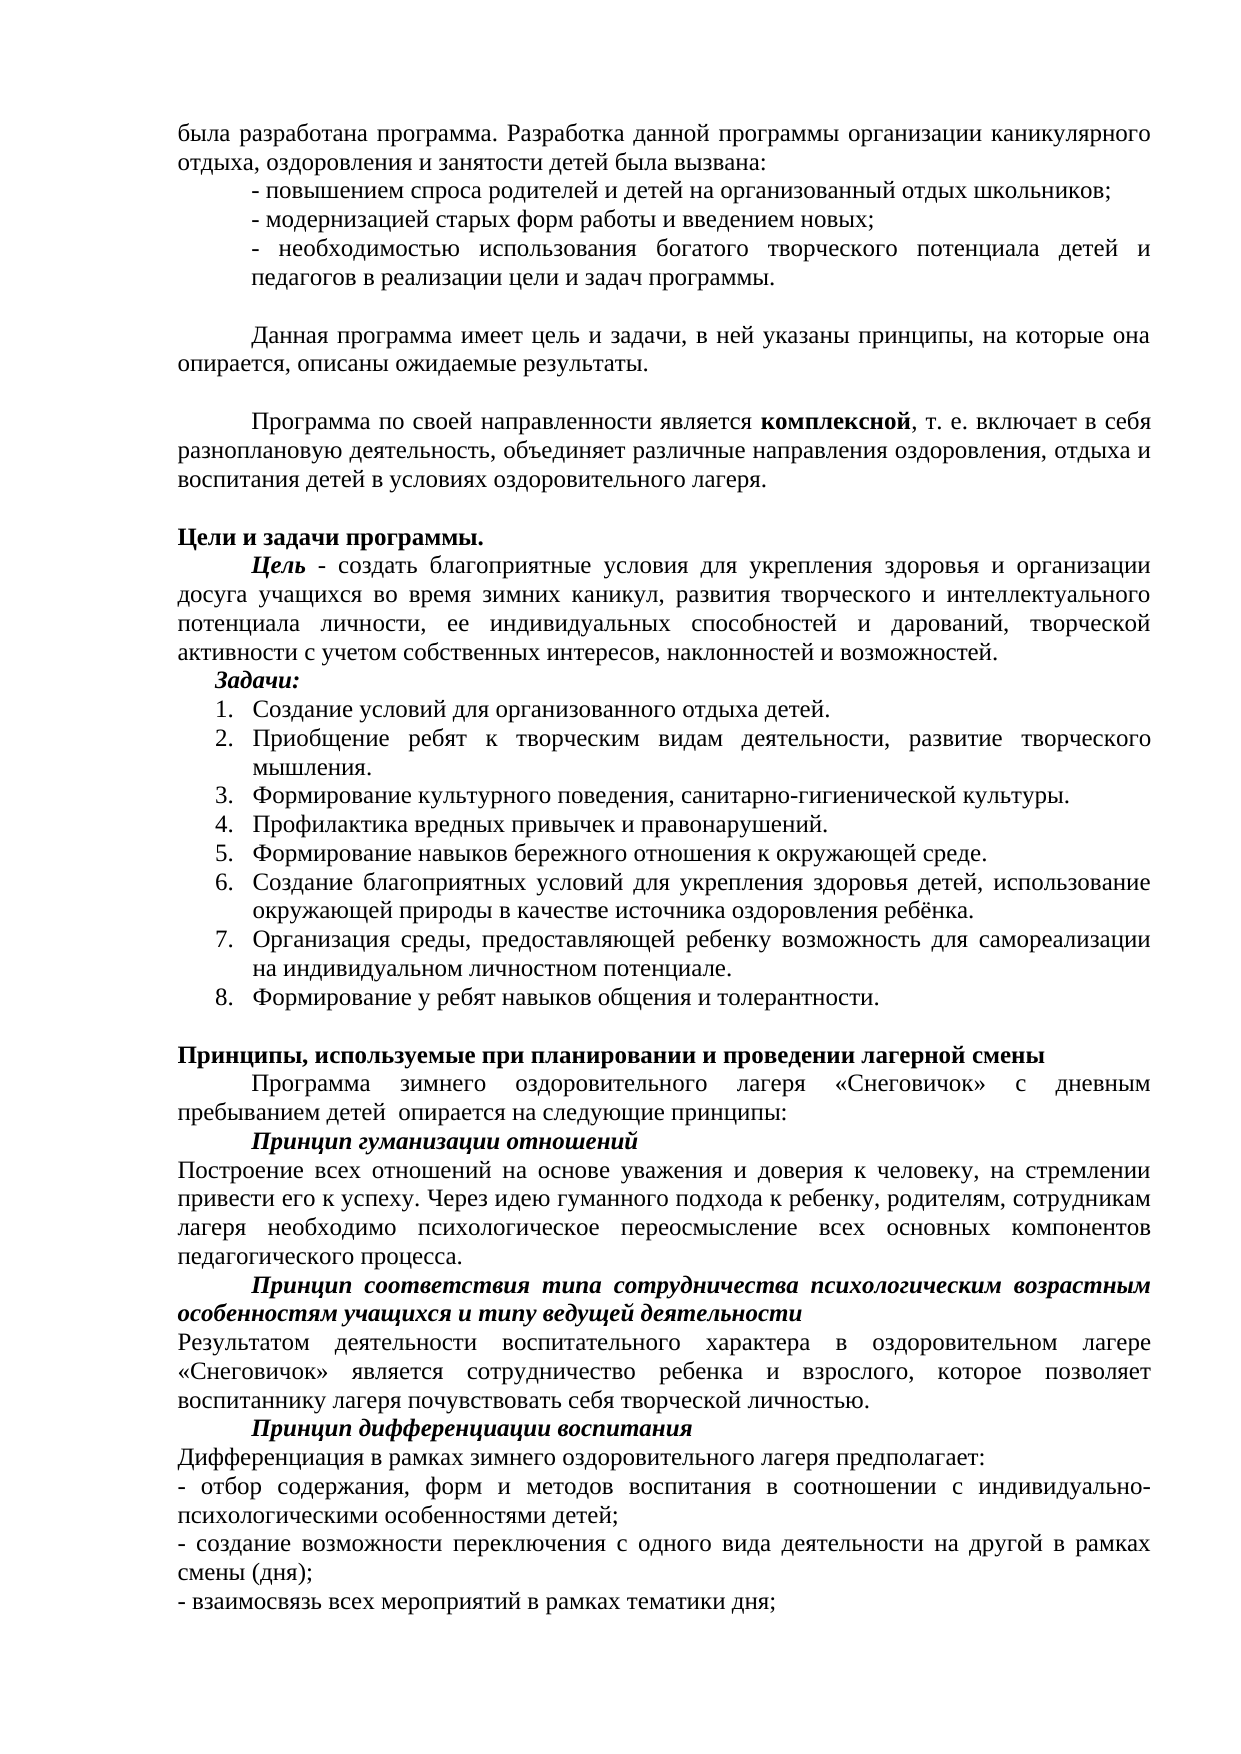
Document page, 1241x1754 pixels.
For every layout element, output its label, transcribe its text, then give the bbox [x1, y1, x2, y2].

text Цели и задачи программы. [177, 522, 1152, 551]
list Создание условий для организованного отдыха детей. [215, 694, 1152, 723]
list Организация среды, предоставляющей ребенку возможность для самореализации на индивидуальном личностном потенциале. [215, 1099, 1152, 1157]
list Формирование навыков бережного отношения к окружающей среде. [215, 955, 1152, 983]
text Принцип соответствия типа сотрудничества психологическим возрастным особенностям учащихся и типу ведущей деятельности [177, 1474, 1152, 1531]
list Создание благоприятных условий для укрепления здоровья детей, использование окружающей природы в качестве источника оздоровления ребёнка. [215, 1013, 1152, 1070]
list Формирование культурного поведения, санитарно-гигиенической культуры. [215, 839, 1152, 868]
text Результатом деятельности воспитательного характера в оздоровительном лагере «Снеговичок» является сотрудничество ребенка и взрослого, которое позволяет воспитаннику лагеря почувствовать себя творческой личностью. [177, 1531, 1152, 1618]
text - повышением спроса родителей и детей на организованный отдых школьников; [177, 176, 1152, 204]
text Данная программа имеет цель и задачи, в ней указаны принципы, на которые она опирается, описаны ожидаемые результаты. [177, 320, 1152, 377]
text Принципы, используемые при планировании и проведении лагерной смены [177, 1244, 1152, 1273]
list Формирование у ребят навыков общения и толерантности. [215, 1186, 1152, 1215]
list Приобщение ребят к творческим видам деятельности, развитие творческого мышления. [215, 752, 1152, 810]
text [177, 118, 1152, 176]
text Программа по своей направленности является комплексной, т. е. включает в себя разноплановую деятельность, объединяет различные направления оздоровления, отдыха и воспитания детей в условиях оздоровительного лагеря. [177, 406, 1152, 493]
text - необходимостью использования богатого творческого потенциала детей и педагогов в реализации цели и задач программы. [251, 233, 1152, 291]
list Профилактика вредных привычек и правонарушений. [215, 897, 1152, 926]
text - модернизацией старых форм работы и введением новых; [177, 204, 1152, 233]
text Цель - создать благоприятные условия для укрепления здоровья и организации досуга учащихся во время зимних каникул, развития творческого и интеллектуального потенциала личности, ее индивидуальных способностей и дарований, творческой активности с учетом собственных интересов, наклонностей и возможностей. [177, 551, 1152, 666]
text Задачи: [177, 666, 1152, 694]
text Программа зимнего оздоровительного лагеря «Снеговичок» с дневным пребыванием детей опирается на следующие принципы: [177, 1273, 1152, 1330]
text Принцип гуманизации отношений [177, 1330, 1152, 1359]
text Построение всех отношений на основе уважения и доверия к человеку, на стремлении привести его к успеху. Через идею гуманного подхода к ребенку, родителям, сотрудникам лагеря необходимо психологическое переосмысление всех основных компонентов педагогического процесса. [177, 1359, 1152, 1474]
